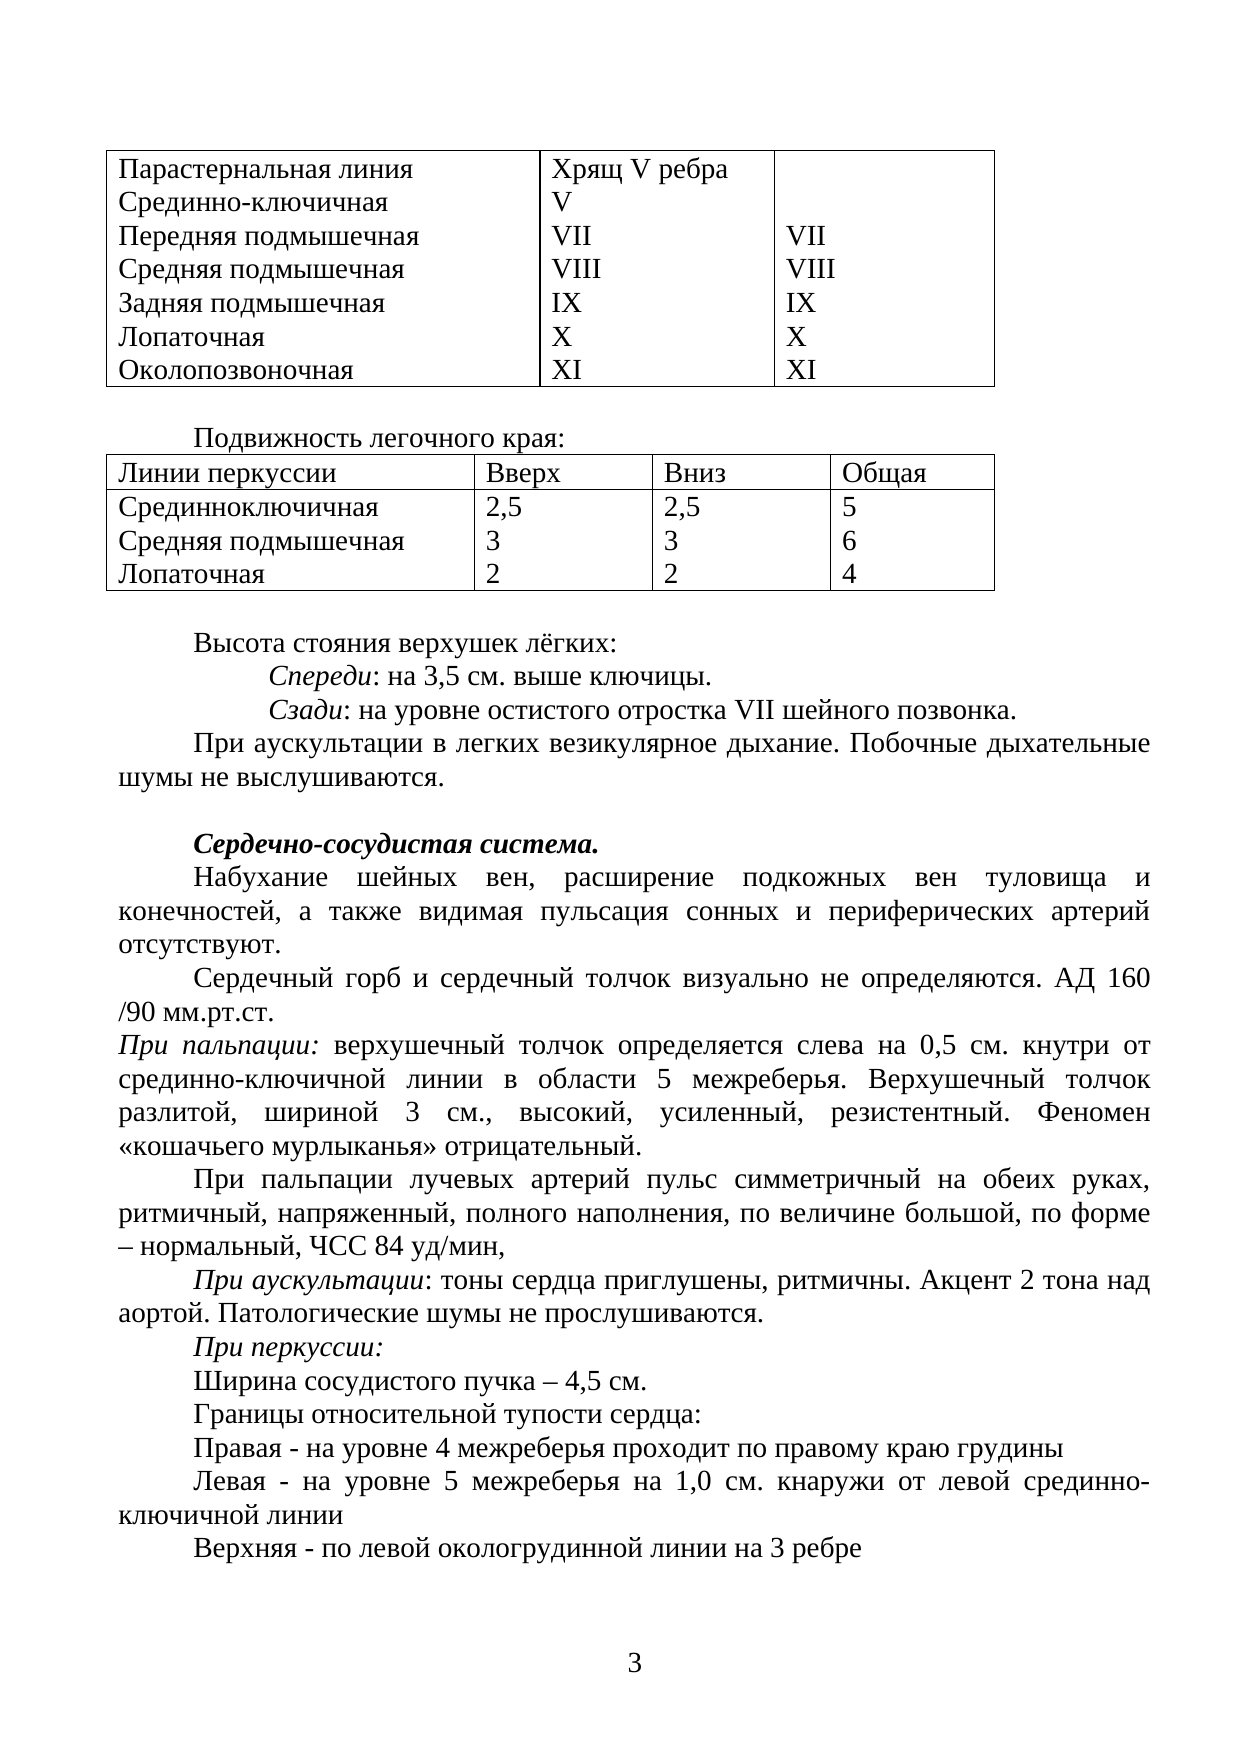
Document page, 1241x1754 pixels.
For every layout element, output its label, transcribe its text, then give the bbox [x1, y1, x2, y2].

table_cell 2,5 3 2 [475, 490, 652, 590]
text При перкуссии: [118, 1329, 1152, 1363]
text При аускультации: тоны сердца приглушены, ритмичны. Акцент 2 тона над аортой. Патологические шумы не прослушиваются. [118, 1262, 1152, 1329]
table_cell 5 6 4 [831, 490, 994, 590]
text Верхняя - по левой окологрудинной линии на 3 ребре [118, 1530, 1152, 1564]
table_cell VII VIII IX X XI [775, 151, 994, 386]
table_header Линии перкуссии [107, 455, 474, 488]
text Сердечно-сосудистая система. [118, 826, 1152, 859]
text При пальпации лучевых артерий пульс симметричный на обеих руках, ритмичный, напряженный, полного наполнения, по величине большой, по форме – нормальный, ЧСС 84 уд/мин, [118, 1161, 1152, 1262]
text Спереди: на . выше ключицы. [193, 658, 1152, 692]
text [118, 1463, 1152, 1530]
table_header Вверх [475, 455, 652, 488]
table_cell Хрящ V ребра V VII VIII IX X XI [541, 151, 774, 386]
table_header Общая [831, 455, 994, 488]
text Сердечный горб и сердечный толчок визуально не определяются. АД 160 /90 мм.рт.ст. [118, 960, 1152, 1027]
text Высота стояния верхушек лёгких: [118, 625, 1152, 658]
table_cell 2,5 3 2 [653, 490, 830, 590]
text При аускультации в легких везикулярное дыхание. Побочные дыхательные шумы не выслушиваются. [118, 725, 1152, 792]
table_header Вниз [653, 455, 830, 488]
text Границы относительной тупости сердца: [118, 1396, 1152, 1430]
text При пальпации: верхушечный толчок определяется слева на . кнутри от срединно-ключичной линии в области 5 межреберья. Верхушечный толчок разлитой, шириной ., высокий, усиленный, резистентный. Феномен «кошачьего мурлыканья» отрицательный. [118, 1027, 1152, 1161]
text Подвижность легочного края: [118, 420, 1152, 454]
text Правая - на уровне 4 межреберья проходит по правому краю грудины [118, 1430, 1152, 1463]
text Ширина сосудистого пучка – . [118, 1363, 1152, 1396]
text Набухание шейных вен, расширение подкожных вен туловища и конечностей, а также видимая пульсация сонных и периферических артерий отсутствуют. [118, 859, 1152, 960]
text Сзади: на уровне остистого отростка VII шейного позвонка. [266, 692, 1152, 725]
table_cell Парастернальная линия Срединно-ключичная Передняя подмышечная Средняя подмышечная Задняя подмышечная Лопаточная Околопозвоночная [107, 151, 539, 386]
table_cell Срединноключичная Средняя подмышечная Лопаточная [107, 490, 474, 590]
